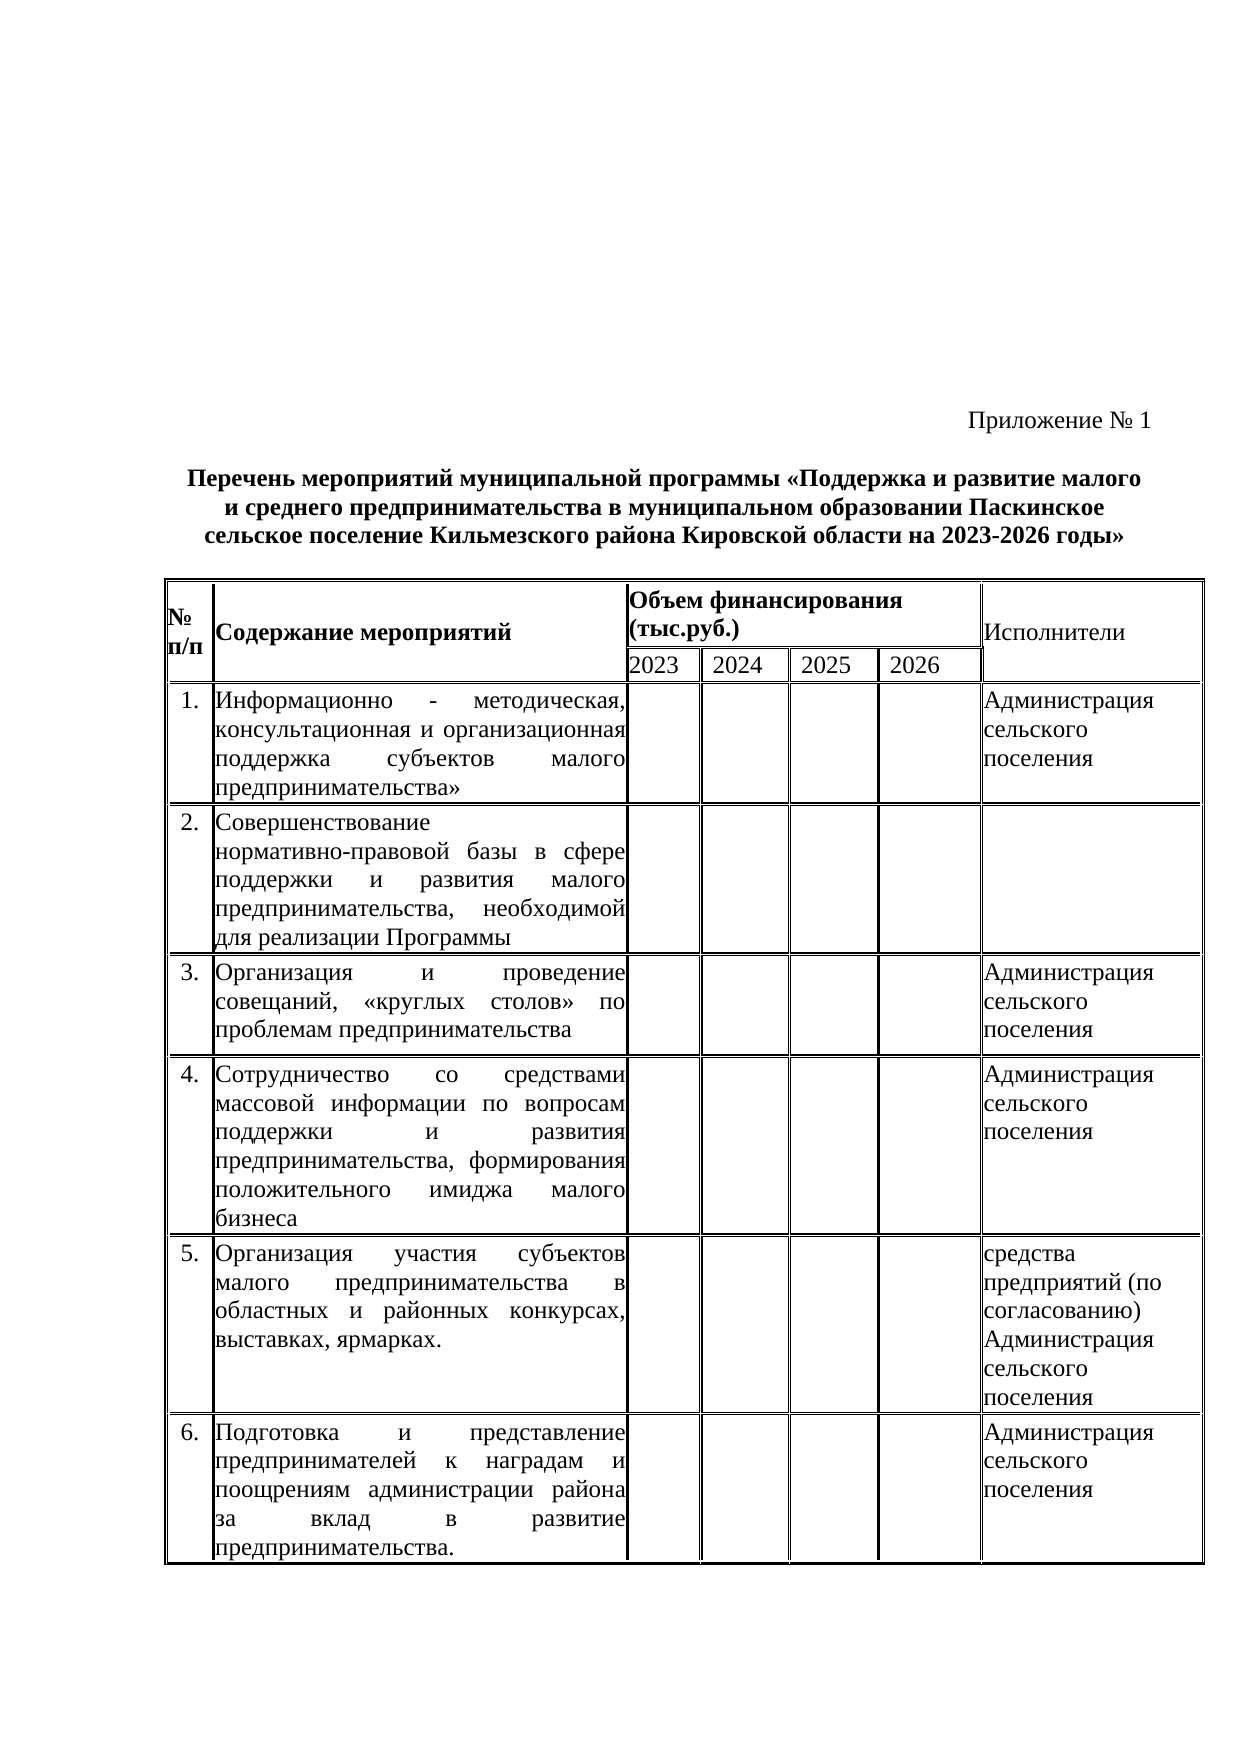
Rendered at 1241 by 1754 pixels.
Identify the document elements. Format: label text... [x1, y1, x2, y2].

table_cell Сотрудничество со средствами массовой информации по вопросам поддержки и развития предпринимательства, формирования положительного имиджа малого бизнеса [215, 1058, 626, 1233]
table_cell Подготовка и представление предпринимателей к наградам и поощрениям администрации района за вклад в развитие предпринимательства. [213, 1415, 627, 1562]
table_header Исполнители [982, 582, 1202, 681]
table_cell [880, 684, 980, 802]
table_cell [703, 956, 788, 1054]
table_cell [701, 1415, 789, 1562]
table_cell 5. [168, 1233, 212, 1412]
table_header Объем финансирования (тыс.руб.) [627, 582, 982, 646]
table_cell [878, 1415, 982, 1562]
table_cell [627, 1412, 701, 1562]
table_cell 3. [168, 952, 212, 1054]
table_cell [629, 956, 699, 1054]
table_header № п/п [168, 582, 213, 681]
table_cell 4. [168, 1054, 212, 1233]
table_cell 1. [166, 681, 213, 802]
table_cell [629, 1237, 699, 1412]
table_cell [703, 806, 788, 952]
table_cell [629, 806, 699, 952]
table_cell [791, 806, 877, 952]
table_cell Организация и проведение совещаний, «круглых столов» по проблемам предпринимательства [215, 956, 626, 1054]
table_cell [880, 1058, 980, 1233]
table_cell [791, 1237, 877, 1412]
table_cell Администрация сельского поселения [983, 952, 1202, 1054]
table_cell Администрация сельского поселения [982, 1412, 1203, 1562]
table_cell [703, 1058, 788, 1233]
table_cell Организация участия субъектов малого предпринимательства в областных и районных конкурсах, выставках, ярмарках. [215, 1237, 626, 1412]
table_cell [629, 1058, 699, 1233]
table_cell [791, 1058, 877, 1233]
table_cell [880, 956, 980, 1054]
table_cell Администрация сельского поселения [983, 1054, 1202, 1233]
table_cell [703, 684, 788, 802]
table_cell [983, 802, 1202, 952]
table_cell 6. [166, 1412, 213, 1562]
table_cell 2. [168, 802, 212, 952]
table_cell Информационно - методическая, консультационная и организационная поддержка субъектов малого предпринимательства» [215, 684, 626, 802]
table_cell средства предприятий (по согласованию) Администрация сельского поселения [983, 1233, 1202, 1412]
table_cell [629, 684, 699, 802]
table_cell [880, 806, 980, 952]
table_cell 2026 [880, 649, 980, 681]
table_cell Администрация сельского поселения [982, 681, 1203, 802]
table_header Содержание мероприятий [213, 582, 627, 681]
table_cell [703, 1237, 788, 1412]
table_cell 2024 [703, 649, 788, 681]
table_cell [790, 1415, 878, 1562]
table_cell [880, 1237, 980, 1412]
table_cell 2023 [629, 649, 699, 681]
table_cell 2025 [791, 649, 877, 681]
table_cell Совершенствование нормативно-правовой базы в сфере поддержки и развития малого предпринимательства, необходимой для реализации Программы [215, 806, 626, 952]
text Приложение № 1 [177, 406, 1152, 434]
table_cell [791, 684, 877, 802]
text Перечень мероприятий муниципальной программы «Поддержка и развитие малого и среднего предпринимательства в муниципальном образовании Паскинское сельское поселение Кильмезского района Кировской области на 2023-2026 годы» [177, 463, 1152, 549]
table_cell [791, 956, 877, 1054]
